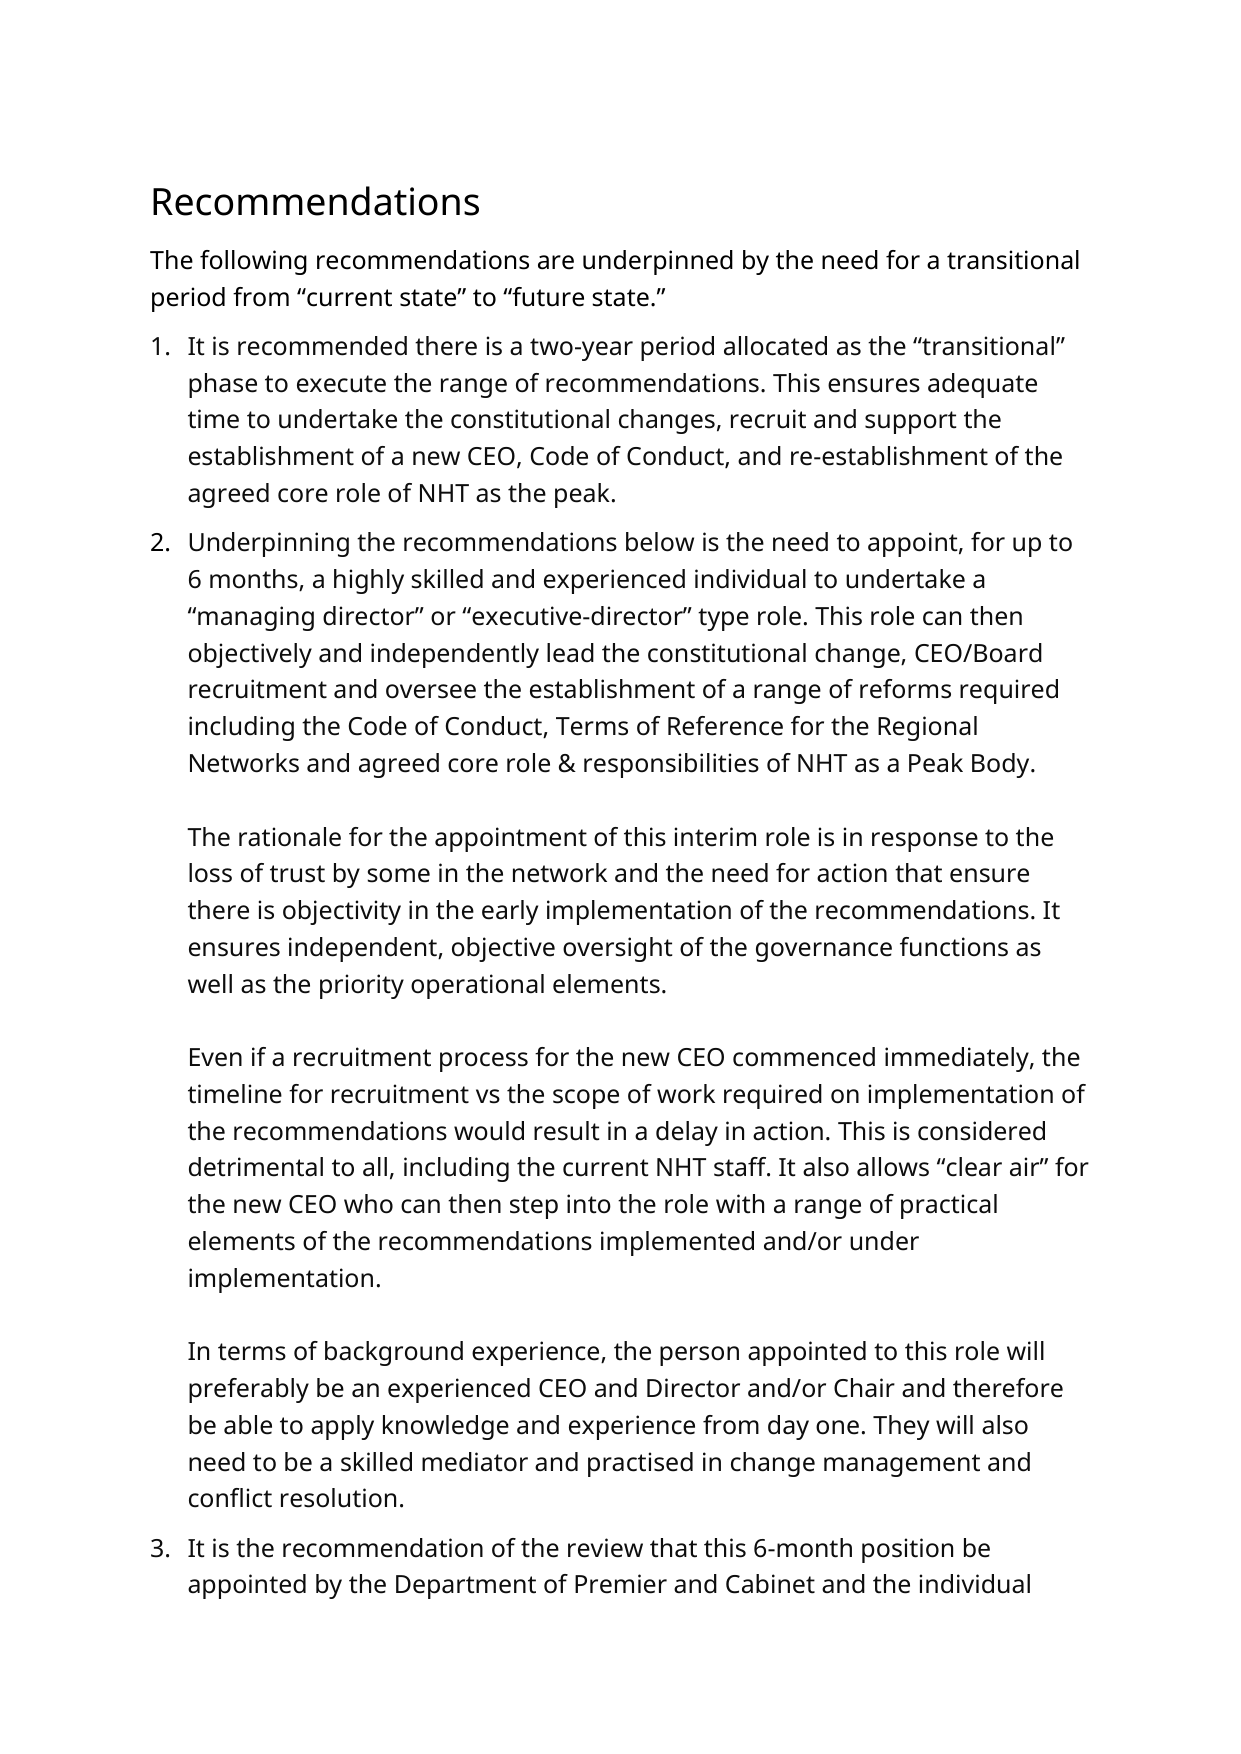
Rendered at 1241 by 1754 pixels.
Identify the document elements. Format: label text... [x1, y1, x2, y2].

text The following recommendations are underpinned by the need for a transitional period from “current state” to “future state.” [150, 243, 1090, 313]
list Underpinning the recommendations below is the need to appoint, for up to 6 months, a highly skilled and experienced individual to undertake a “managing director” or “executive-director” type role. This role can then objectively and independently lead the constitutional change, CEO/Board recruitment and oversee the establishment of a range of reforms required including the Code of Conduct, Terms of Reference for the Regional Networks and agreed core role & responsibilities of NHT as a Peak Body. The rationale for the appointment of this interim role is in response to the loss of trust by some in the network and the need for action that ensure there is objectivity in the early implementation of the recommendations. It ensures independent, objective oversight of the governance functions as well as the priority operational elements. Even if a recruitment process for the new CEO commenced immediately, the timeline for recruitment vs the scope of work required on implementation of the recommendations would result in a delay in action. This is considered detrimental to all, including the current NHT staff. It also allows “clear air” for the new CEO who can then step into the role with a range of practical elements of the recommendations implemented and/or under implementation. In terms of background experience, the person appointed to this role will preferably be an experienced CEO and Director and/or Chair and therefore be able to apply knowledge and experience from day one. They will also need to be a skilled mediator and practised in change management and conflict resolution. [150, 525, 1090, 1515]
subtitle Recommendations [150, 175, 1090, 226]
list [150, 1530, 1090, 1601]
list It is recommended there is a two-year period allocated as the “transitional” phase to execute the range of recommendations. This ensures adequate time to undertake the constitutional changes, recruit and support the establishment of a new CEO, Code of Conduct, and re-establishment of the agreed core role of NHT as the peak. [150, 329, 1090, 510]
